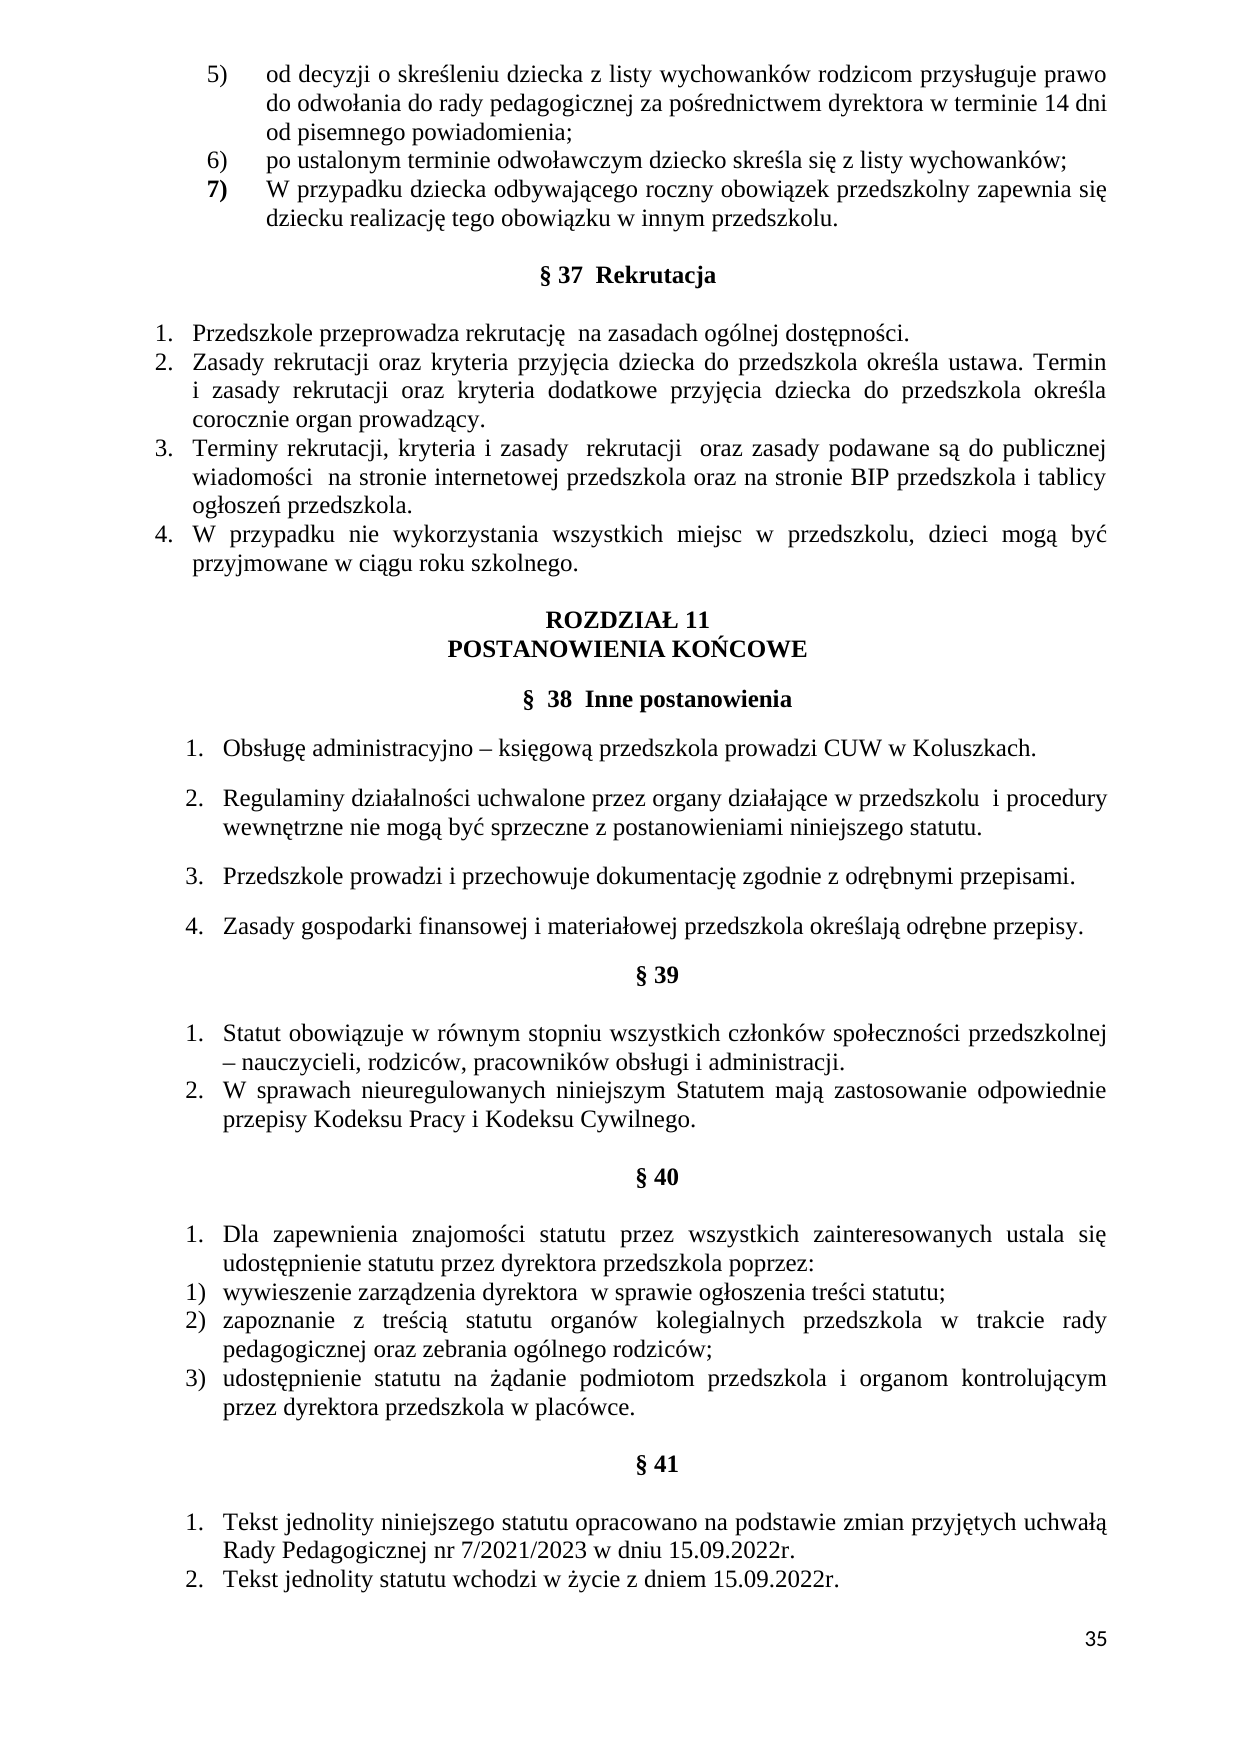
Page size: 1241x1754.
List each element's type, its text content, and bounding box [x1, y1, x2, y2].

text § 38 Inne postanowienia [148, 684, 1107, 712]
text POSTANOWIENIA KOŃCOWE [148, 634, 1107, 663]
list Tekst jednolity niniejszego statutu opracowano na podstawie zmian przyjętych uchwałą Rady Pedagogicznej nr 7/2021/2023 w dniu 15.09.2022r. [185, 1507, 1107, 1564]
list Zasady rekrutacji oraz kryteria przyjęcia dziecka do przedszkola określa ustawa. Termin i zasady rekrutacji oraz kryteria dodatkowe przyjęcia dziecka do przedszkola określa corocznie organ prowadzący. [154, 347, 1107, 433]
list Przedszkole prowadzi i przechowuje dokumentację zgodnie z odrębnymi przepisami. [185, 861, 1107, 890]
list Statut obowiązuje w równym stopniu wszystkich członków społeczności przedszkolnej – nauczycieli, rodziców, pracowników obsługi i administracji. [185, 1018, 1107, 1075]
text § 41 [148, 1449, 1107, 1478]
text ROZDZIAŁ 11 [148, 605, 1107, 634]
list Przedszkole przeprowadza rekrutację na zasadach ogólnej dostępności. [154, 318, 1107, 347]
list W przypadku dziecka odbywającego roczny obowiązek przedszkolny zapewnia się dziecku realizację tego obowiązku w innym przedszkolu. [207, 174, 1107, 232]
list wywieszenie zarządzenia dyrektora w sprawie ogłoszenia treści statutu; [185, 1277, 1107, 1305]
list po ustalonym terminie odwoławczym dziecko skreśla się z listy wychowanków; [207, 145, 1107, 174]
list Dla zapewnienia znajomości statutu przez wszystkich zainteresowanych ustala się udostępnienie statutu przez dyrektora przedszkola poprzez: [185, 1219, 1107, 1277]
list udostępnienie statutu na żądanie podmiotom przedszkola i organom kontrolującym przez dyrektora przedszkola w placówce. [185, 1363, 1107, 1420]
text § 37 Rekrutacja [148, 260, 1107, 289]
list Terminy rekrutacji, kryteria i zasady rekrutacji oraz zasady podawane są do publicznej wiadomości na stronie internetowej przedszkola oraz na stronie BIP przedszkola i tablicy ogłoszeń przedszkola. [154, 433, 1107, 519]
list zapoznanie z treścią statutu organów kolegialnych przedszkola w trakcie rady pedagogicznej oraz zebrania ogólnego rodziców; [185, 1305, 1107, 1363]
text § 39 [148, 960, 1107, 989]
list Regulaminy działalności uchwalone przez organy działające w przedszkolu i procedury wewnętrzne nie mogą być sprzeczne z postanowieniami niniejszego statutu. [185, 783, 1107, 840]
list Obsługę administracyjno – księgową przedszkola prowadzi CUW w Koluszkach. [185, 733, 1107, 762]
list od decyzji o skreśleniu dziecka z listy wychowanków rodzicom przysługuje prawo do odwołania do rady pedagogicznej za pośrednictwem dyrektora w terminie 14 dni od pisemnego powiadomienia; [207, 59, 1107, 145]
list Zasady gospodarki finansowej i materiałowej przedszkola określają odrębne przepisy. [185, 911, 1107, 939]
list Tekst jednolity statutu wchodzi w życie z dniem 15.09.2022r. [185, 1564, 1107, 1593]
list W przypadku nie wykorzystania wszystkich miejsc w przedszkolu, dzieci mogą być przyjmowane w ciągu roku szkolnego. [154, 519, 1107, 577]
text § 40 [148, 1162, 1107, 1190]
list W sprawach nieuregulowanych niniejszym Statutem mają zastosowanie odpowiednie przepisy Kodeksu Pracy i Kodeksu Cywilnego. [185, 1075, 1107, 1133]
